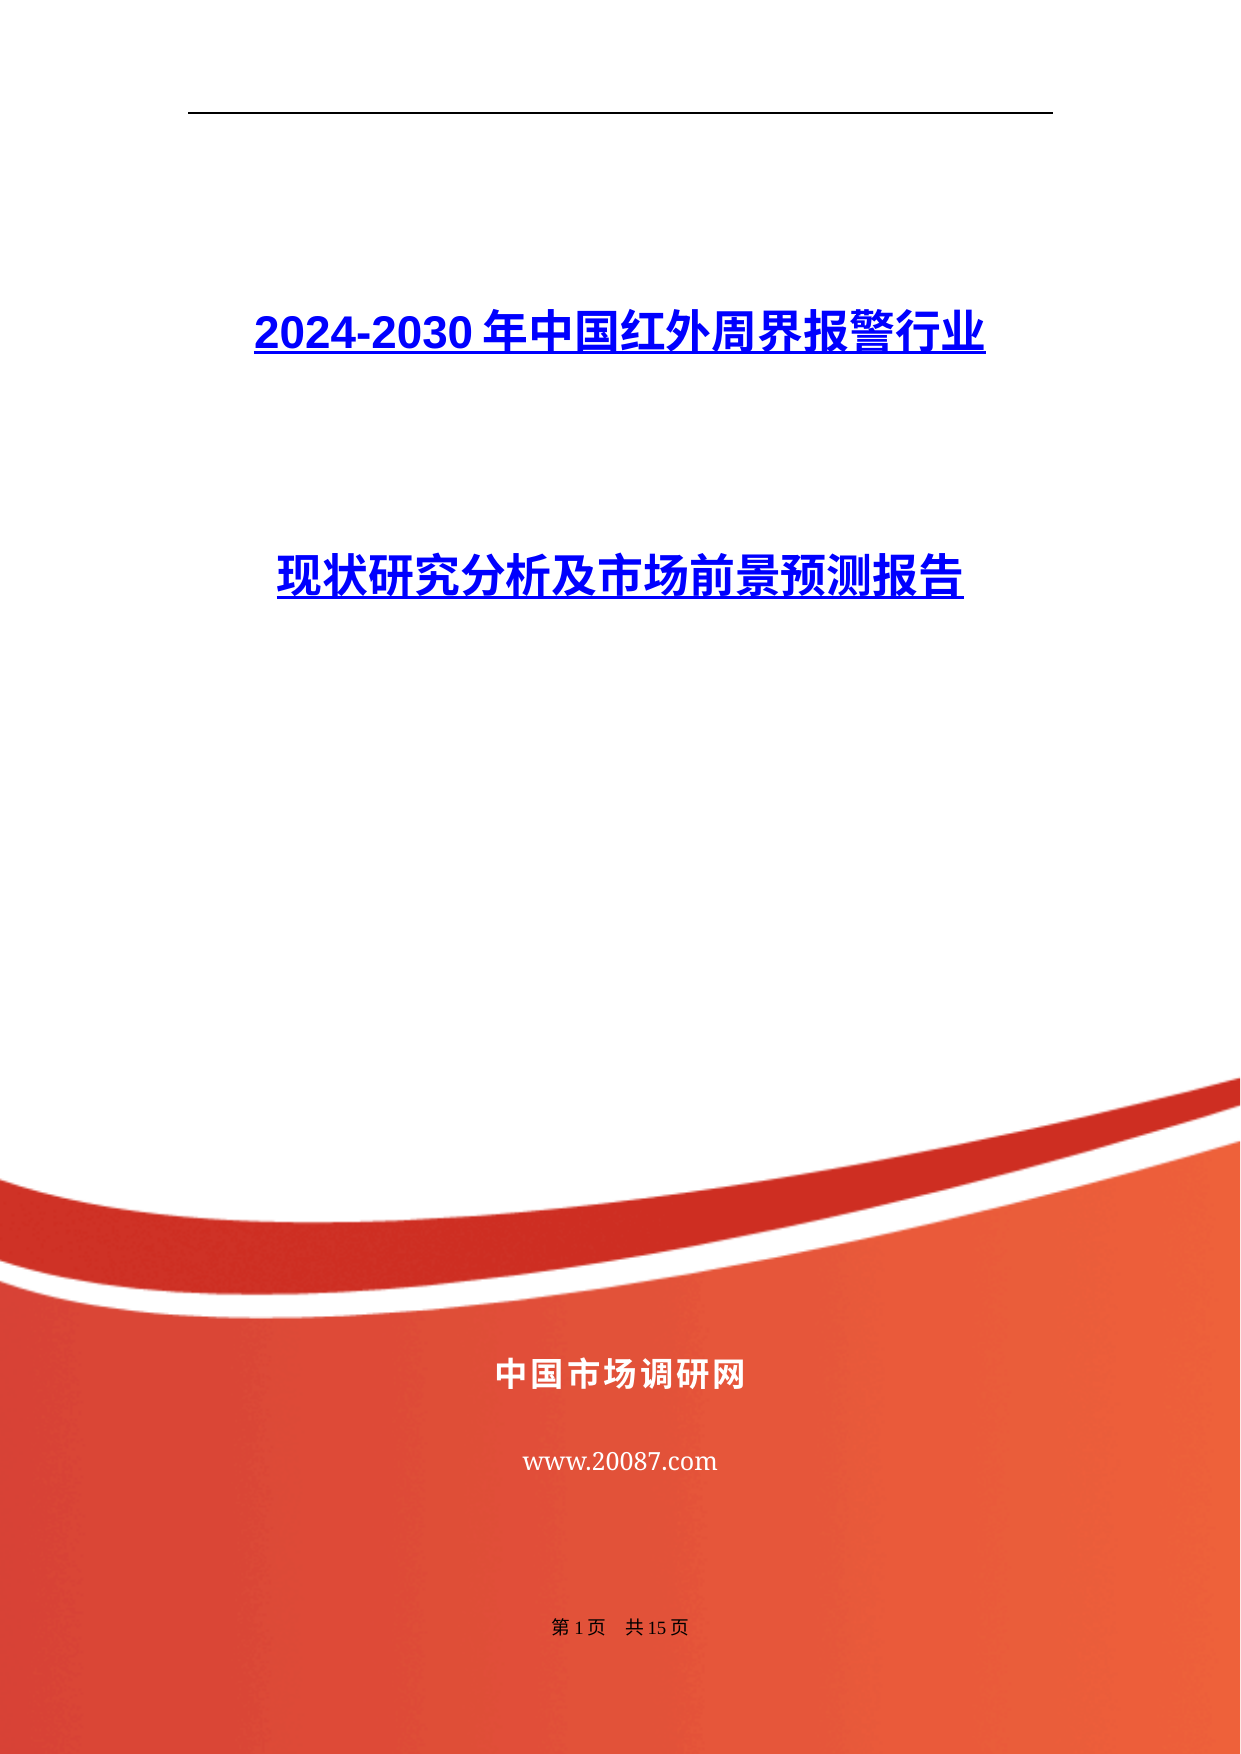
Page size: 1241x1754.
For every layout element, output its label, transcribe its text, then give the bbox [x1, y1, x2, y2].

picture [0, 1006, 1241, 1754]
subtitle 中国市场调研网 [187, 1339, 1053, 1404]
text www.20087.com [187, 1428, 1053, 1493]
table_header 2024-2030年中国红外周界报警行业现状研究分析及市场前景预测报告 [188, 207, 1053, 773]
